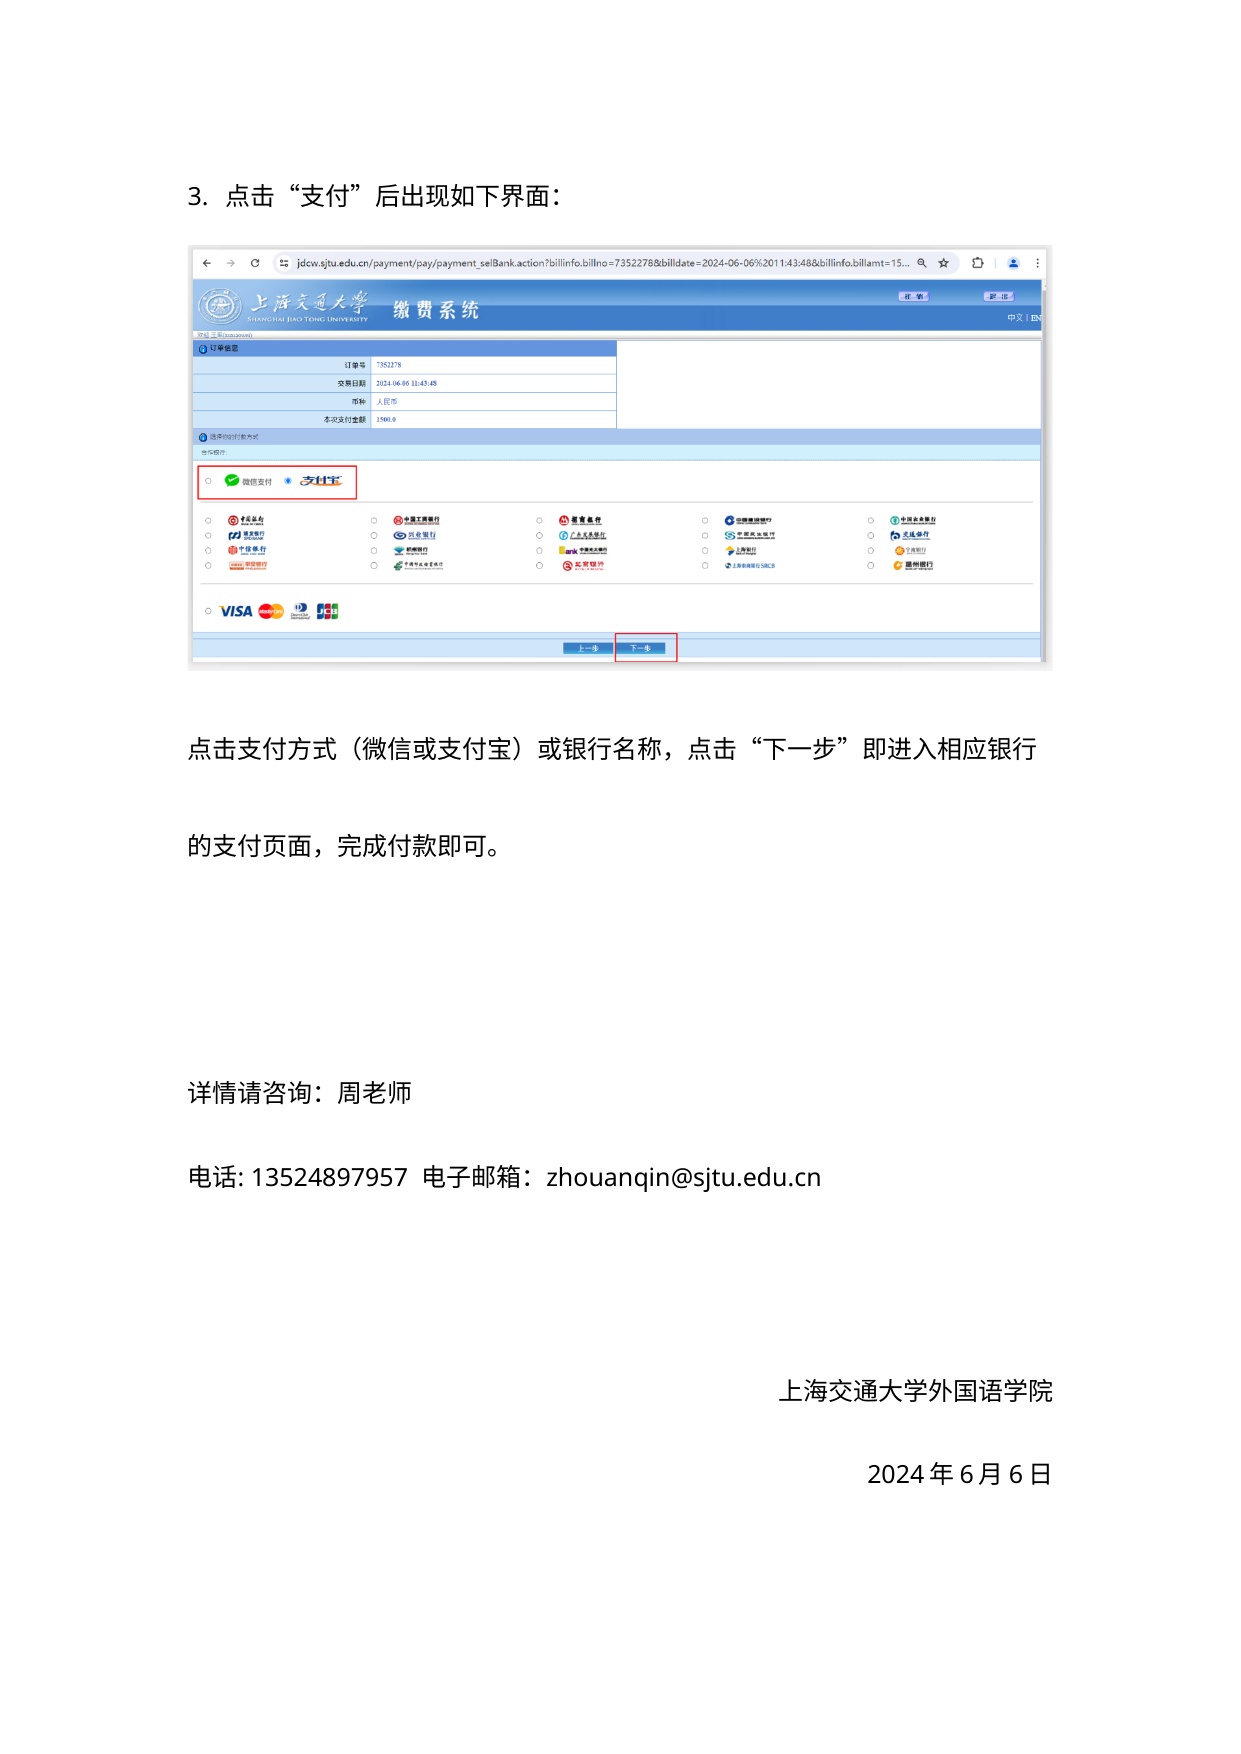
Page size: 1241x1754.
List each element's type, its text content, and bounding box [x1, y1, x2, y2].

picture [187, 245, 1053, 671]
list 点击“支付”后出现如下界面： [187, 162, 1053, 227]
text 2024年6月6日 [225, 1440, 1053, 1505]
text 上海交通大学外国语学院 [225, 1357, 1053, 1422]
text 点击支付方式（微信或支付宝）或银行名称，点击“下一步”即进入相应银行的支付页面，完成付款即可。 [187, 715, 1053, 877]
text 电话: 13524897957 电子邮箱：zhouanqin@sjtu.edu.cn [187, 1143, 1053, 1208]
text 详情请咨询：周老师 [187, 1059, 1053, 1124]
